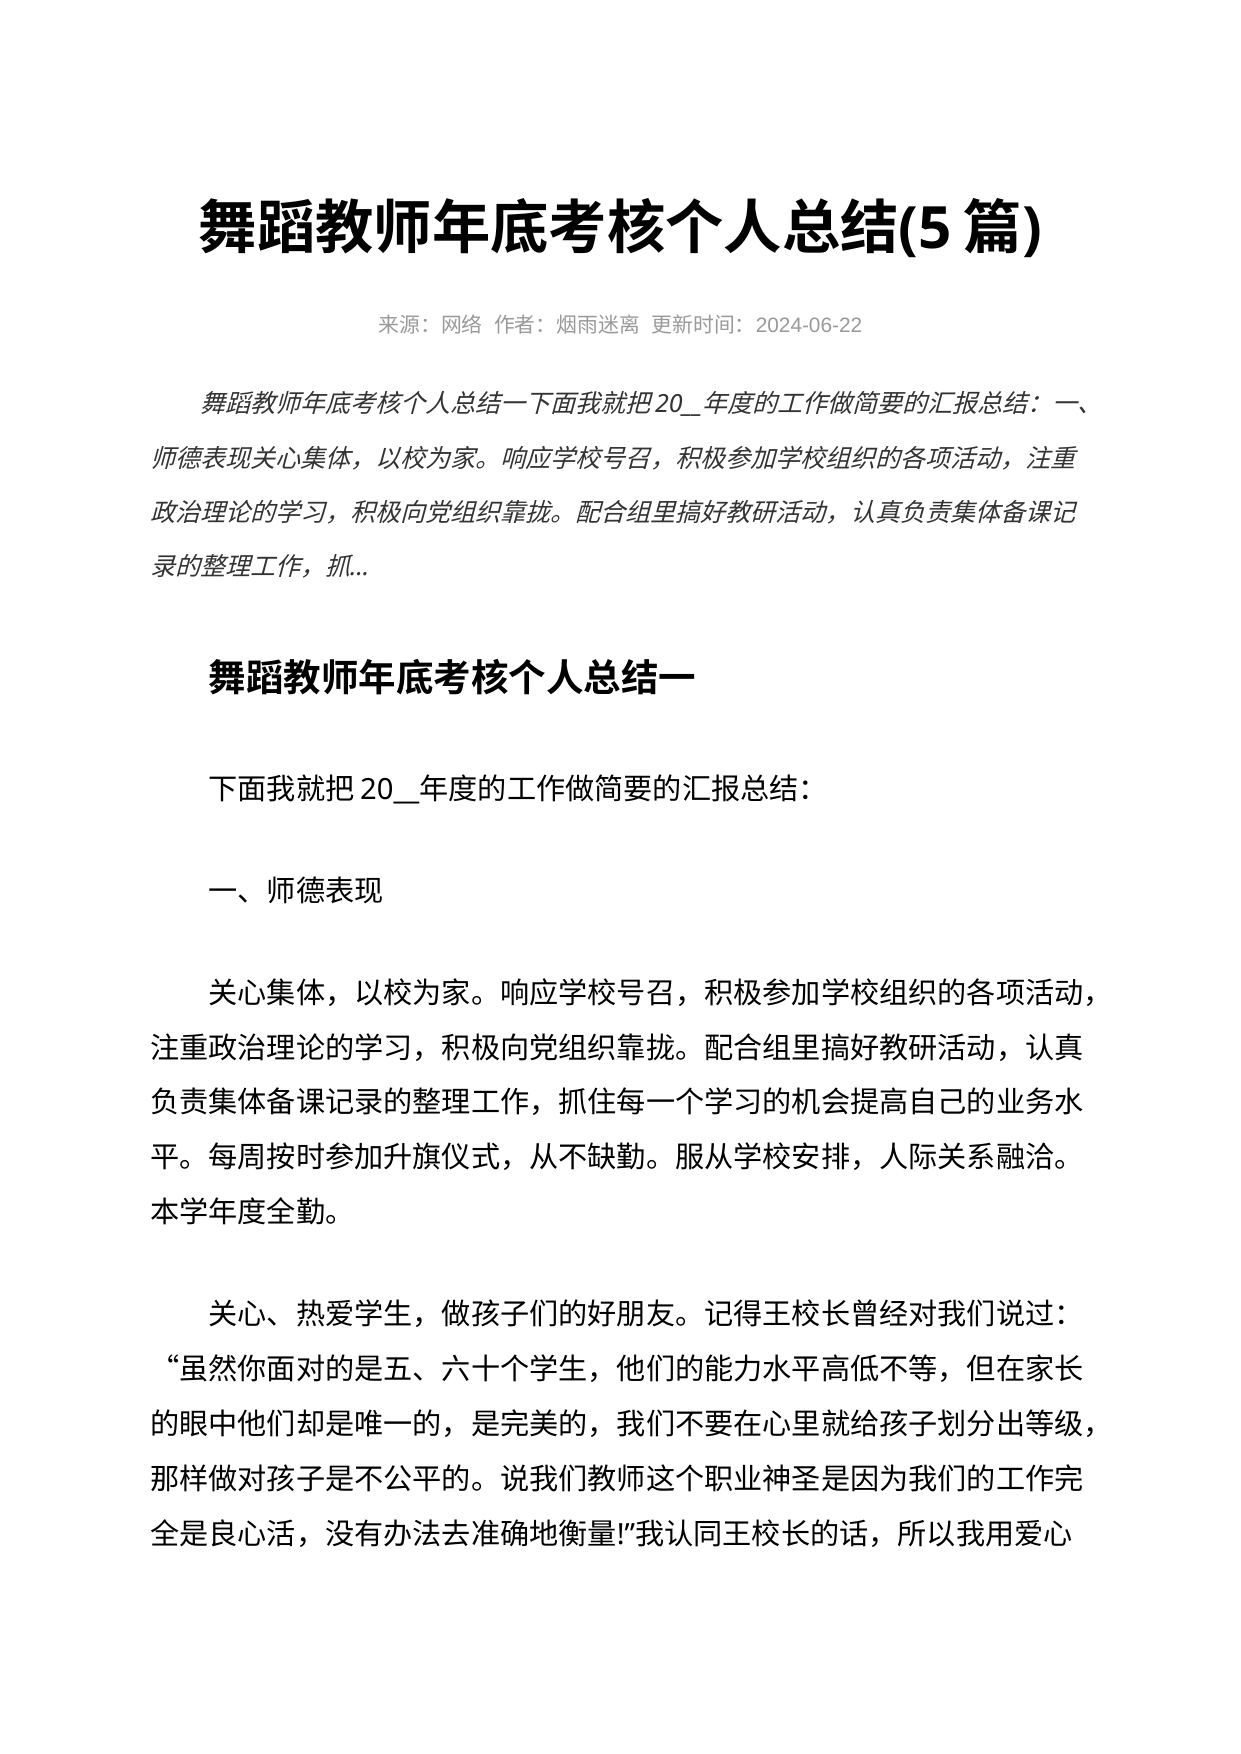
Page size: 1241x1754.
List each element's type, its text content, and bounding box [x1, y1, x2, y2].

subtitle 舞蹈教师年底考核个人总结(5篇) [150, 181, 1090, 266]
text 关心集体，以校为家。响应学校号召，积极参加学校组织的各项活动，注重政治理论的学习，积极向党组织靠拢。配合组里搞好教研活动，认真负责集体备课记录的整理工作，抓住每一个学习的机会提高自己的业务水平。每周按时参加升旗仪式，从不缺勤。服从学校安排，人际关系融洽。本学年度全勤。 [150, 969, 1090, 1231]
text 舞蹈教师年底考核个人总结一 [150, 648, 1090, 702]
text 下面我就把20__年度的工作做简要的汇报总结： [150, 766, 1090, 808]
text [150, 1291, 1090, 1553]
text 一、师德表现 [150, 867, 1090, 910]
text 舞蹈教师年底考核个人总结一下面我就把20__年度的工作做简要的汇报总结：一、师德表现关心集体，以校为家。响应学校号召，积极参加学校组织的各项活动，注重政治理论的学习，积极向党组织靠拢。配合组里搞好教研活动，认真负责集体备课记录的整理工作，抓... [150, 384, 1090, 583]
text 来源：网络 作者：烟雨迷离 更新时间：2024-06-22 [150, 313, 1090, 337]
